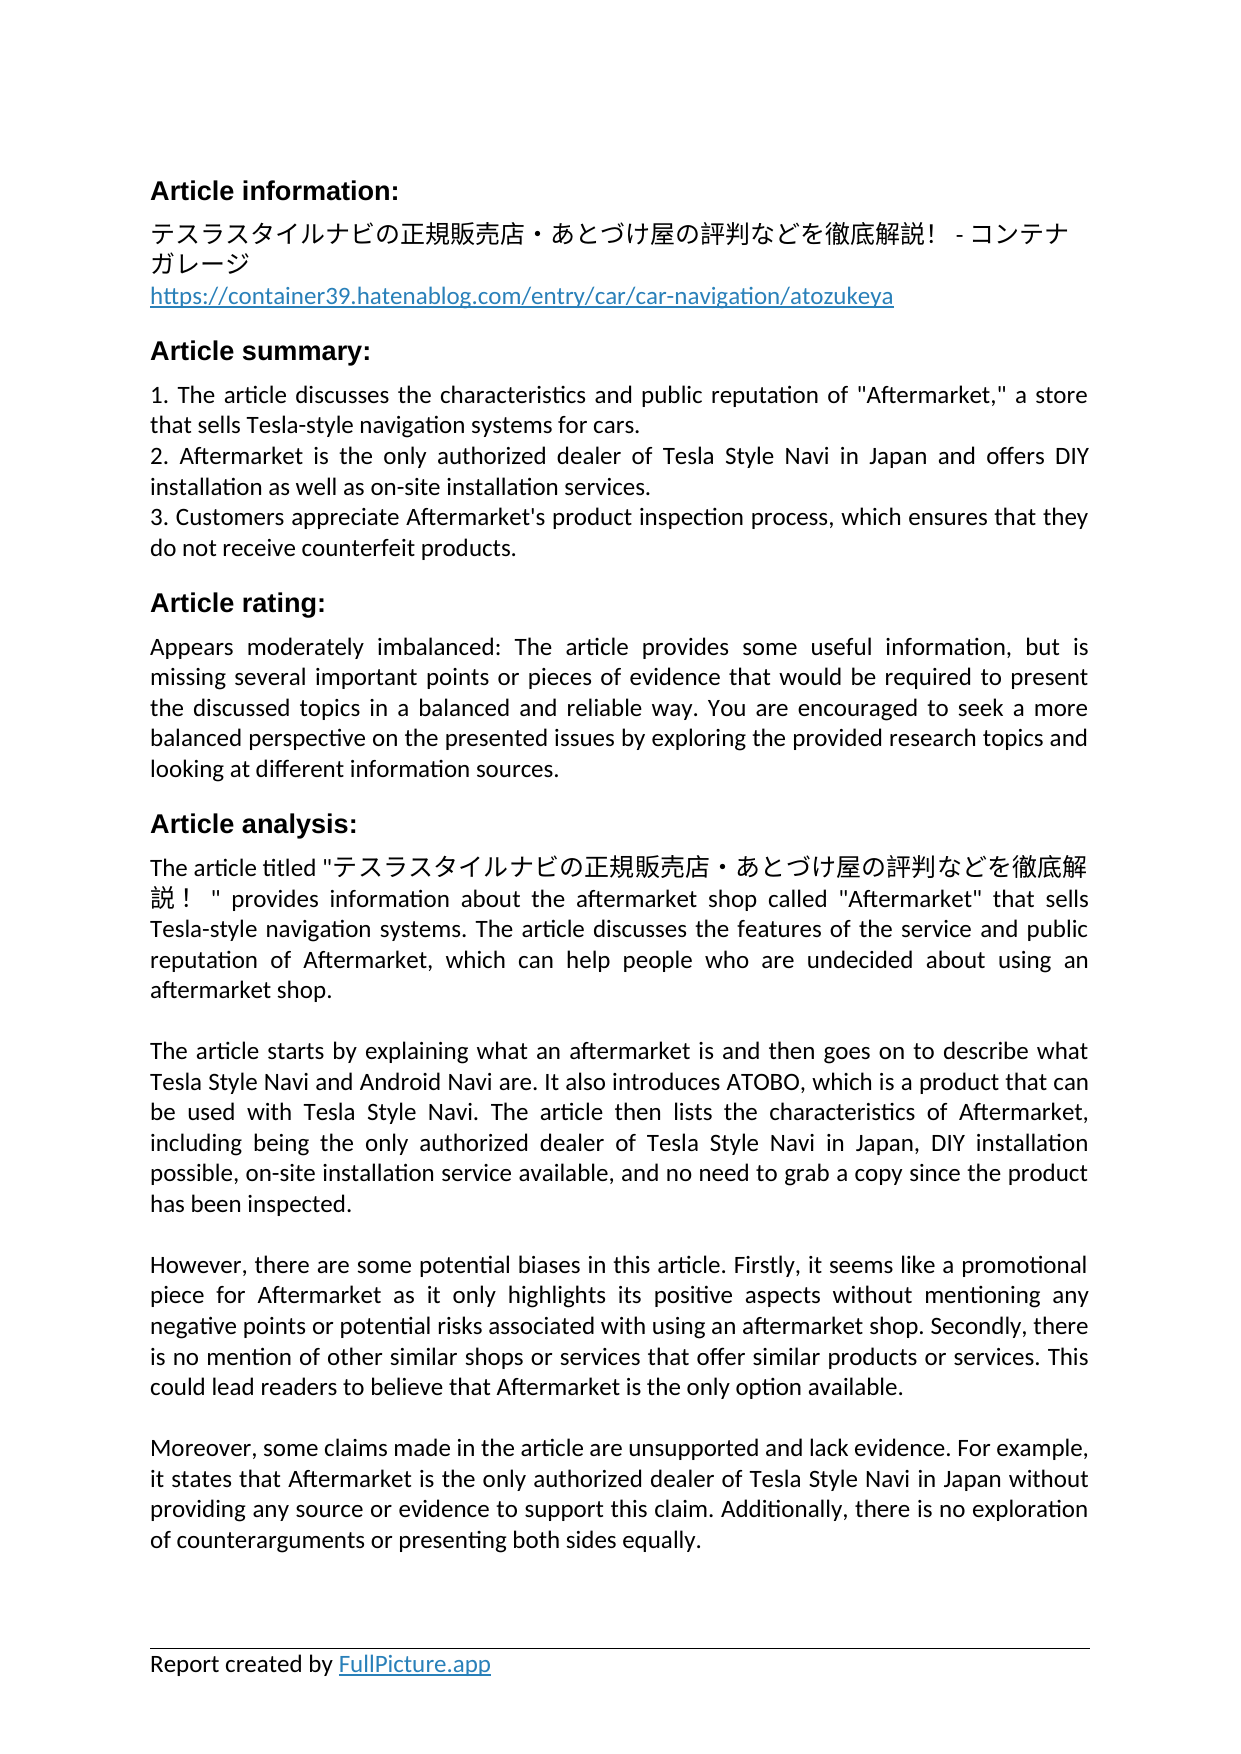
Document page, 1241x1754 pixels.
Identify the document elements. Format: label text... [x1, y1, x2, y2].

subtitle Article rating: [150, 587, 1090, 618]
text 2. Aftermarket is the only authorized dealer of Tesla Style Navi in Japan and offers DIY installation as well as on-site installation services. [150, 440, 1090, 501]
text The article starts by explaining what an aftermarket is and then goes on to describe what Tesla Style Navi and Android Navi are. It also introduces ATOBO, which is a product that can be used with Tesla Style Navi. The article then lists the characteristics of Aftermarket, including being the only authorized dealer of Tesla Style Navi in Japan, DIY installation possible, on-site installation service available, and no need to grab a copy since the product has been inspected. [150, 1035, 1090, 1218]
subtitle Article analysis: [150, 808, 1090, 840]
text However, there are some potential biases in this article. Firstly, it seems like a promotional piece for Aftermarket as it only highlights its positive aspects without mentioning any negative points or potential risks associated with using an aftermarket shop. Secondly, there is no mention of other similar shops or services that offer similar products or services. This could lead readers to believe that Aftermarket is the only option available. [150, 1249, 1090, 1402]
subtitle Article information: [150, 175, 1090, 206]
text 3. Customers appreciate Aftermarket's product inspection process, which ensures that they do not receive counterfeit products. [150, 501, 1090, 562]
subtitle Article summary: [150, 335, 1090, 367]
text テスラスタイルナビの正規販売店・あとづけ屋の評判などを徹底解説！ - コンテナガレージhttps://container39.hatenablog.com/entry/car/car-navigation/atozukeya [150, 219, 1090, 310]
text 1. The article discusses the characteristics and public reputation of "Aftermarket," a store that sells Tesla-style navigation systems for cars. [150, 379, 1090, 440]
text Appears moderately imbalanced: The article provides some useful information, but is missing several important points or pieces of evidence that would be required to present the discussed topics in a balanced and reliable way. You are encouraged to seek a more balanced perspective on the presented issues by exploring the provided research topics and looking at different information sources. [150, 631, 1090, 783]
text The article titled "テスラスタイルナビの正規販売店・あとづけ屋の評判などを徹底解説！" provides information about the aftermarket shop called "Aftermarket" that sells Tesla-style navigation systems. The article discusses the features of the service and public reputation of Aftermarket, which can help people who are undecided about using an aftermarket shop. [150, 852, 1090, 1005]
text Moreover, some claims made in the article are unsupported and lack evidence. For example, it states that Aftermarket is the only authorized dealer of Tesla Style Navi in Japan without providing any source or evidence to support this claim. Additionally, there is no exploration of counterarguments or presenting both sides equally. [150, 1432, 1090, 1554]
